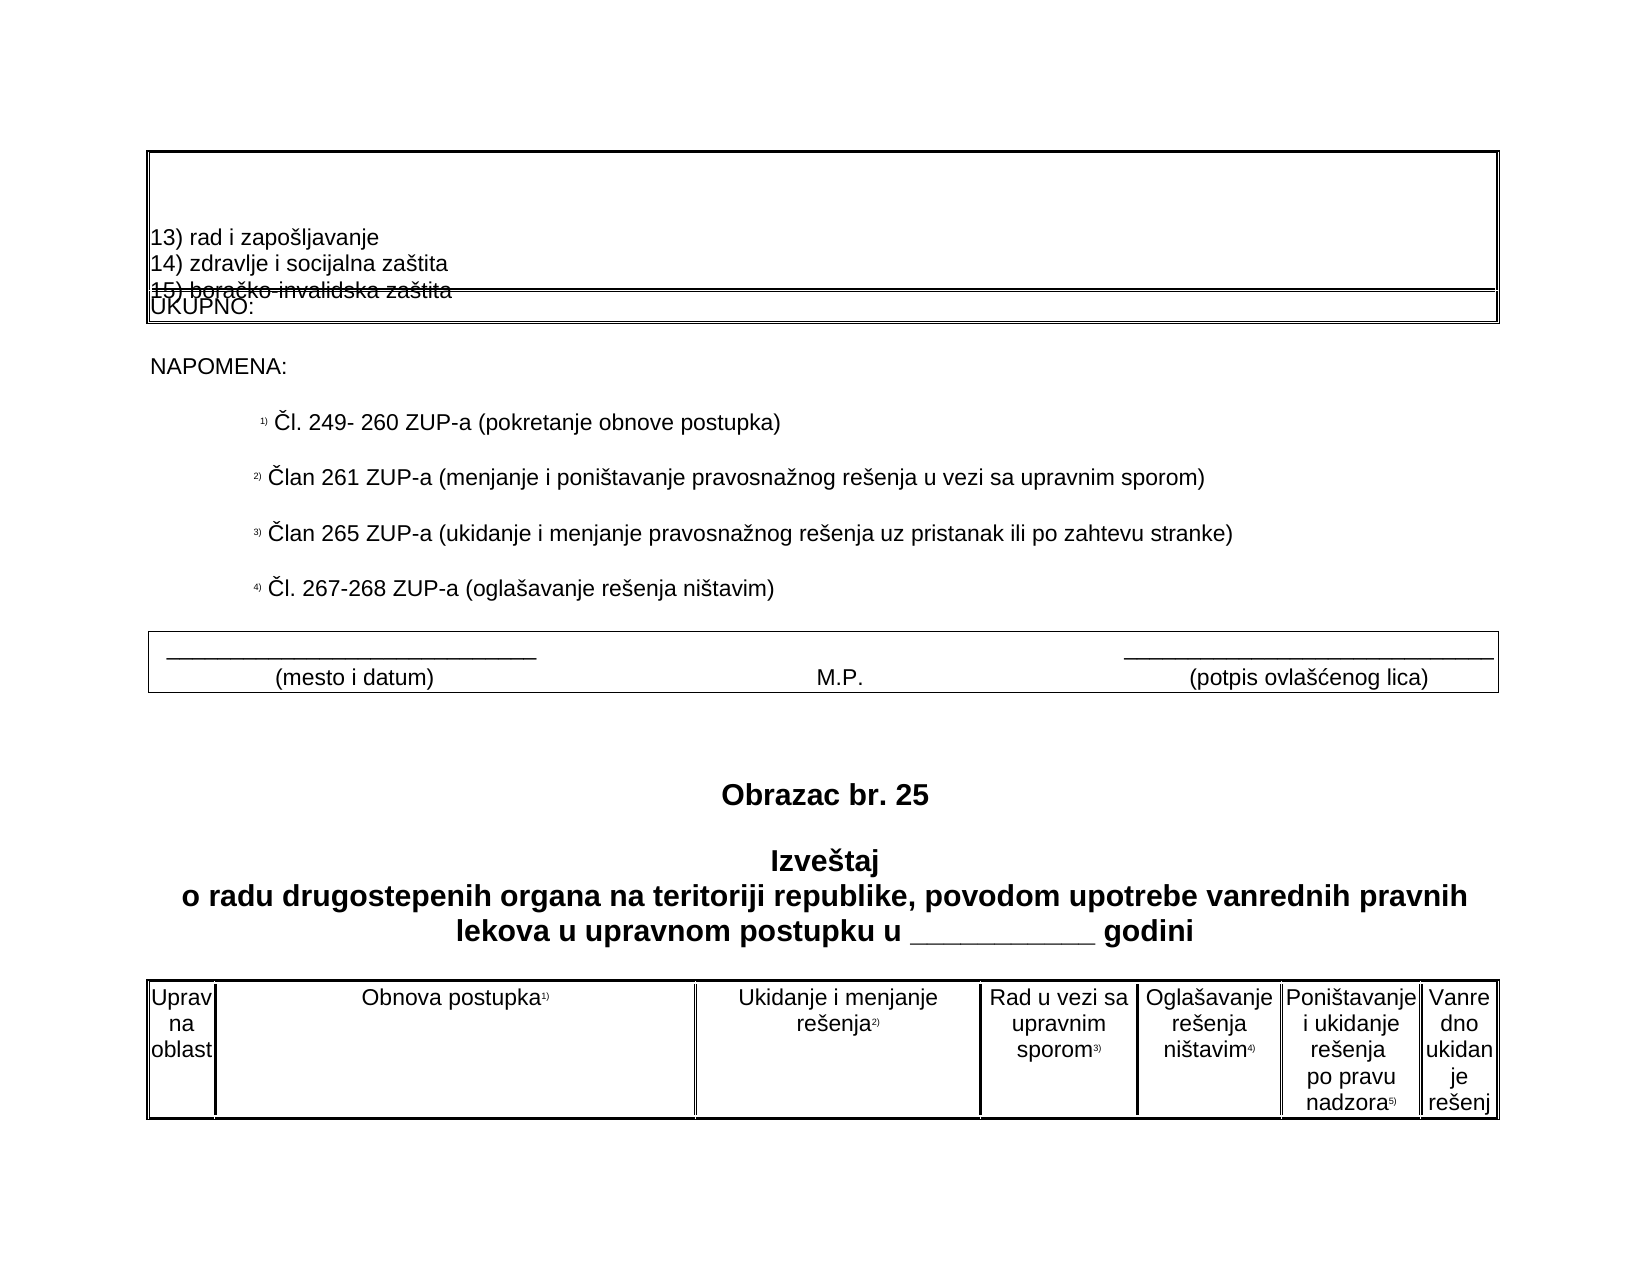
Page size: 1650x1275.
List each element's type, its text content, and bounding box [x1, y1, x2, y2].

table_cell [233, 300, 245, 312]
text 3) Član 265 ZUP-a (ukidanje i menjanje pravosnažnog rešenja uz pristanak ili po zahtevu stranke) [253, 520, 1500, 546]
text 4) Čl. 267-268 ZUP-a (oglašavanje rešenja ništavim) [253, 575, 1500, 602]
text 2) Član 261 ZUP-a (menjanje i poništavanje pravosnažnog rešenja u vezi sa upravnim sporom) [253, 464, 1500, 491]
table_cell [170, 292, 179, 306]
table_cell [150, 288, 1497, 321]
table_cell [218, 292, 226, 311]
text NAPOMENA: [150, 353, 1500, 379]
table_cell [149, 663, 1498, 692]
text Obrazac br. 25 [150, 777, 1500, 812]
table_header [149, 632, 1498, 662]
text Izveštaj o radu drugostepenih organa na teritoriji republike, povodom upotrebe vanrednih pravnih lekova u upravnom postupku u ___________ godini [150, 843, 1500, 948]
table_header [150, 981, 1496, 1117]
text 1) Čl. 249- 260 ZUP-a (pokretanje obnove postupka) [253, 409, 1500, 435]
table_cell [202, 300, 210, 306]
